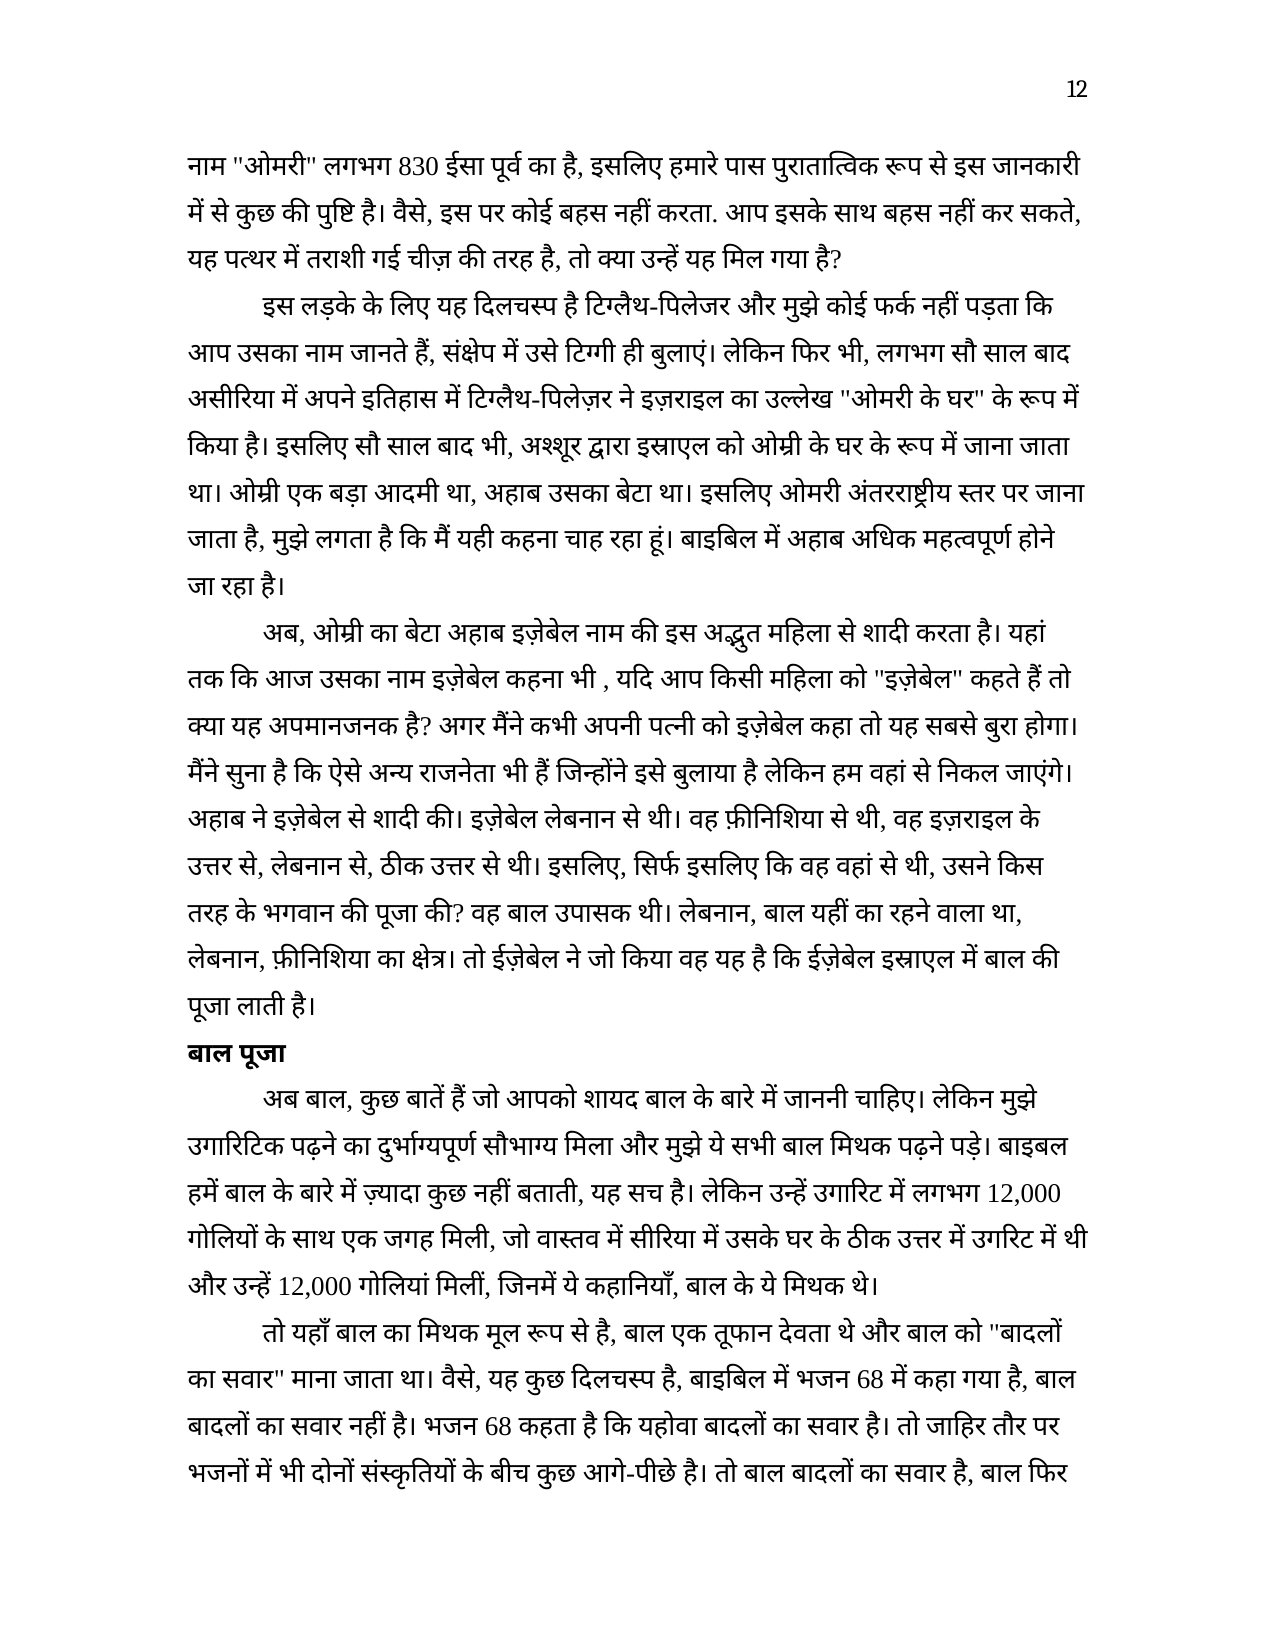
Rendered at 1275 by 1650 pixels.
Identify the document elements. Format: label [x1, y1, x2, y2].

text [187, 150, 1087, 1488]
